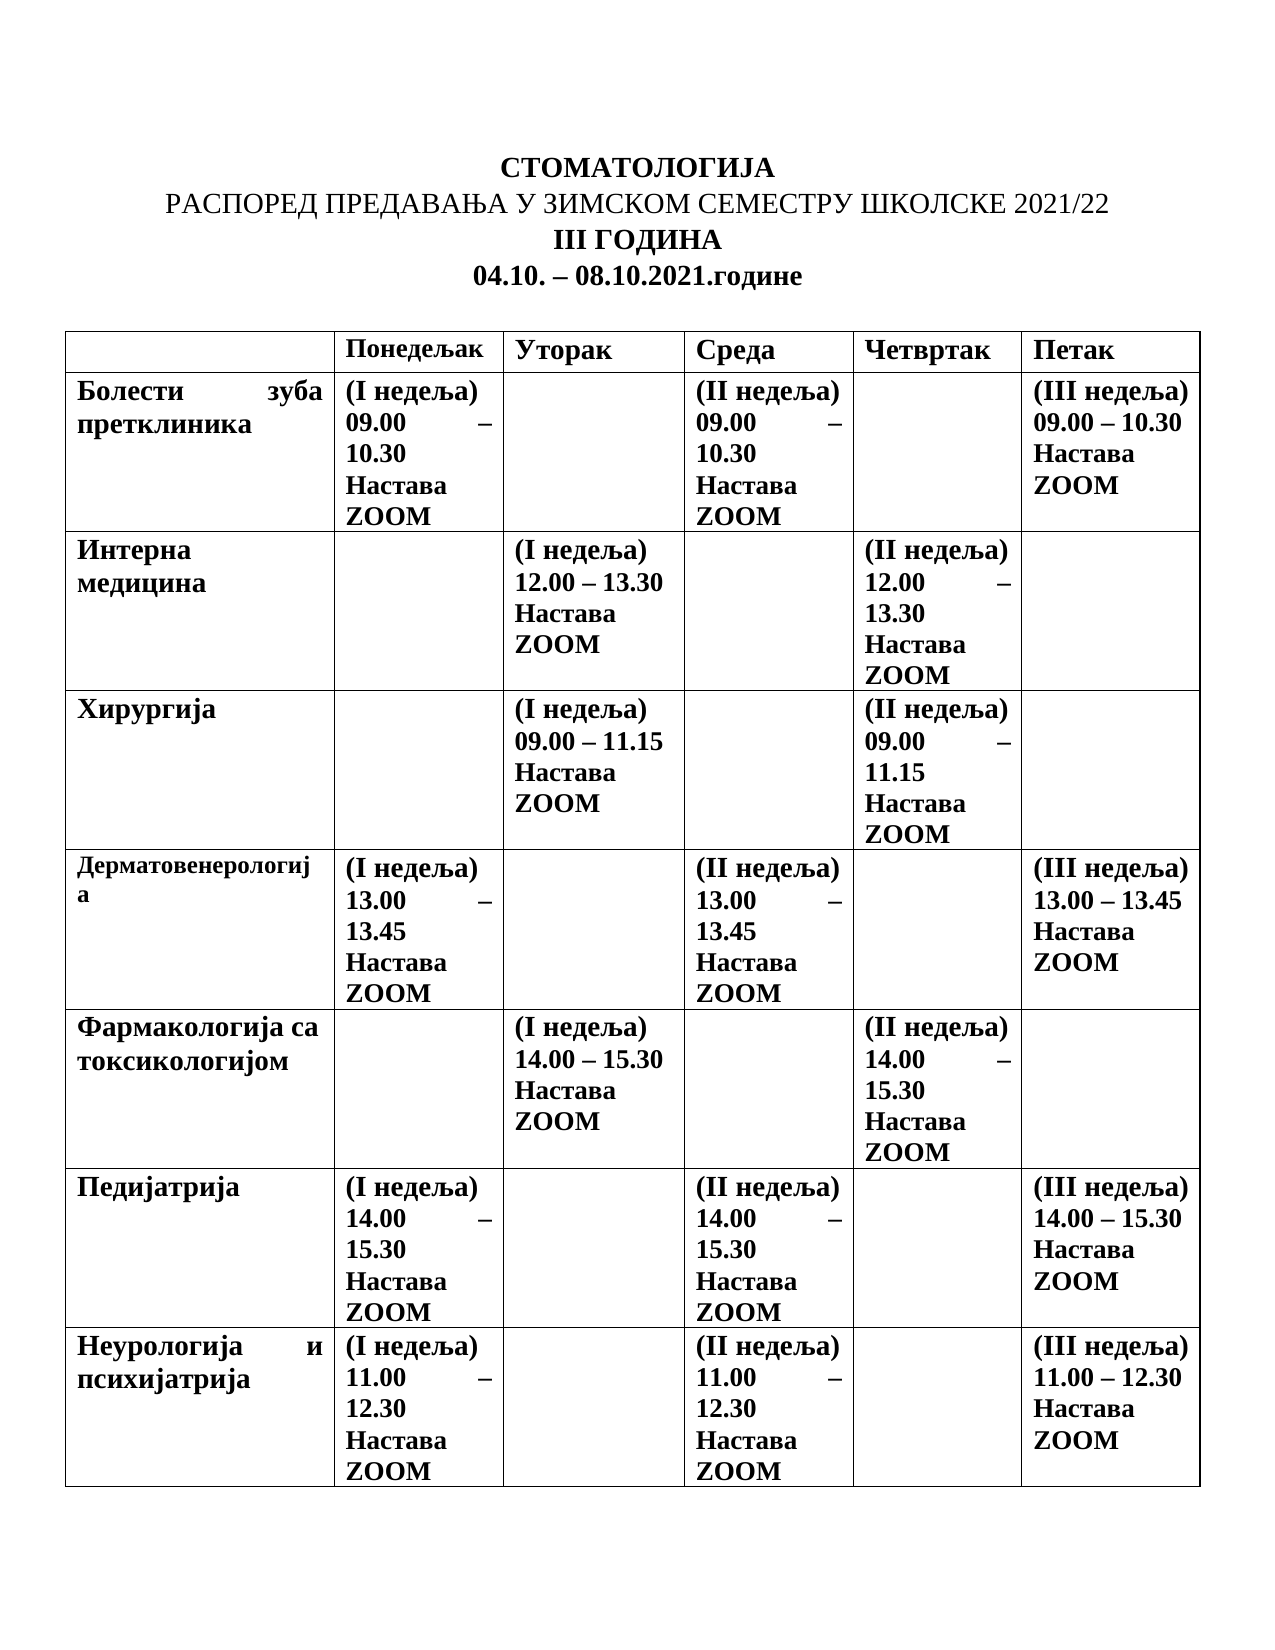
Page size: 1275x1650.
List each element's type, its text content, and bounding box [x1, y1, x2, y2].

table_header Уторак [504, 332, 684, 372]
table_header Среда [685, 332, 853, 372]
table_cell Неурологија и психијатрија [66, 1328, 334, 1486]
table_cell (I недеља) 14.00 – 15.30 Настава ZOOM [335, 1169, 503, 1327]
table_cell [504, 1328, 684, 1486]
table_cell (III недеља) 14.00 – 15.30 Настава ZOOM [1022, 1169, 1199, 1327]
table_cell (I недеља) 09.00 – 10.30 Настава ZOOM [335, 373, 503, 531]
table_cell (III недеља) 09.00 – 10.30 Настава ZOOM [1022, 373, 1199, 531]
table_cell [854, 850, 1021, 1008]
table_cell [504, 1169, 684, 1327]
table_cell [335, 532, 503, 690]
table_cell (II недеља) 09.00 – 11.15 Настава ZOOM [854, 691, 1021, 849]
table_cell (I недеља) 12.00 – 13.30 Настава ZOOM [504, 532, 684, 690]
table_cell (II недеља) 12.00 – 13.30 Настава ZOOM [854, 532, 1021, 690]
table_cell [335, 691, 503, 849]
table_cell Болести зуба претклиника [66, 373, 334, 531]
table_cell Интерна медицина [66, 532, 334, 690]
table_cell [1022, 532, 1199, 690]
text СТОМАТОЛОГИЈА [150, 150, 1125, 183]
text III ГОДИНА [150, 222, 1125, 256]
table_cell (II недеља) 14.00 – 15.30 Настава ZOOM [854, 1010, 1021, 1168]
table_header Четвртак [854, 332, 1021, 372]
table_header Петак [1022, 332, 1199, 372]
table_cell Педијатрија [66, 1169, 334, 1327]
table_cell [685, 691, 853, 849]
table_cell [1022, 1010, 1199, 1168]
table_cell (I недеља) 13.00 – 13.45 Настава ZOOM [335, 850, 503, 1008]
table_cell (I недеља) 11.00 – 12.30 Настава ZOOM [335, 1328, 503, 1486]
table_cell (II недеља) 13.00 – 13.45 Настава ZOOM [685, 850, 853, 1008]
table_cell [504, 373, 684, 531]
table_cell (III недеља) 11.00 – 12.30 Настава ZOOM [1022, 1328, 1199, 1486]
table_cell Фармакологија са токсикологијом [66, 1010, 334, 1168]
table_cell [504, 850, 684, 1008]
text 04.10. – 08.10.2021.године [150, 258, 1125, 292]
table_cell Хирургија [66, 691, 334, 849]
table_cell (I недеља) 14.00 – 15.30 Настава ZOOM [504, 1010, 684, 1168]
table_cell [854, 373, 1021, 531]
table_cell (II недеља) 14.00 – 15.30 Настава ZOOM [685, 1169, 853, 1327]
table_cell [1022, 691, 1199, 849]
table_cell (I недеља) 09.00 – 11.15 Настава ZOOM [504, 691, 684, 849]
table_cell [685, 532, 853, 690]
table_cell [854, 1169, 1021, 1327]
table_header Понедељак [335, 332, 503, 372]
table_header [66, 332, 334, 372]
table_cell (II недеља) 11.00 – 12.30 Настава ZOOM [685, 1328, 853, 1486]
table_cell Дерматовенерологија [66, 850, 334, 1008]
text РАСПОРЕД ПРЕДАВАЊА У ЗИМСКОМ СЕМЕСТРУ ШКОЛСКЕ 2021/22 [150, 186, 1125, 220]
table_cell [854, 1328, 1021, 1486]
table_cell [335, 1010, 503, 1168]
table_cell (II недеља) 09.00 – 10.30 Настава ZOOM [685, 373, 853, 531]
table_cell [685, 1010, 853, 1168]
table_cell (III недеља) 13.00 – 13.45 Настава ZOOM [1022, 850, 1199, 1008]
